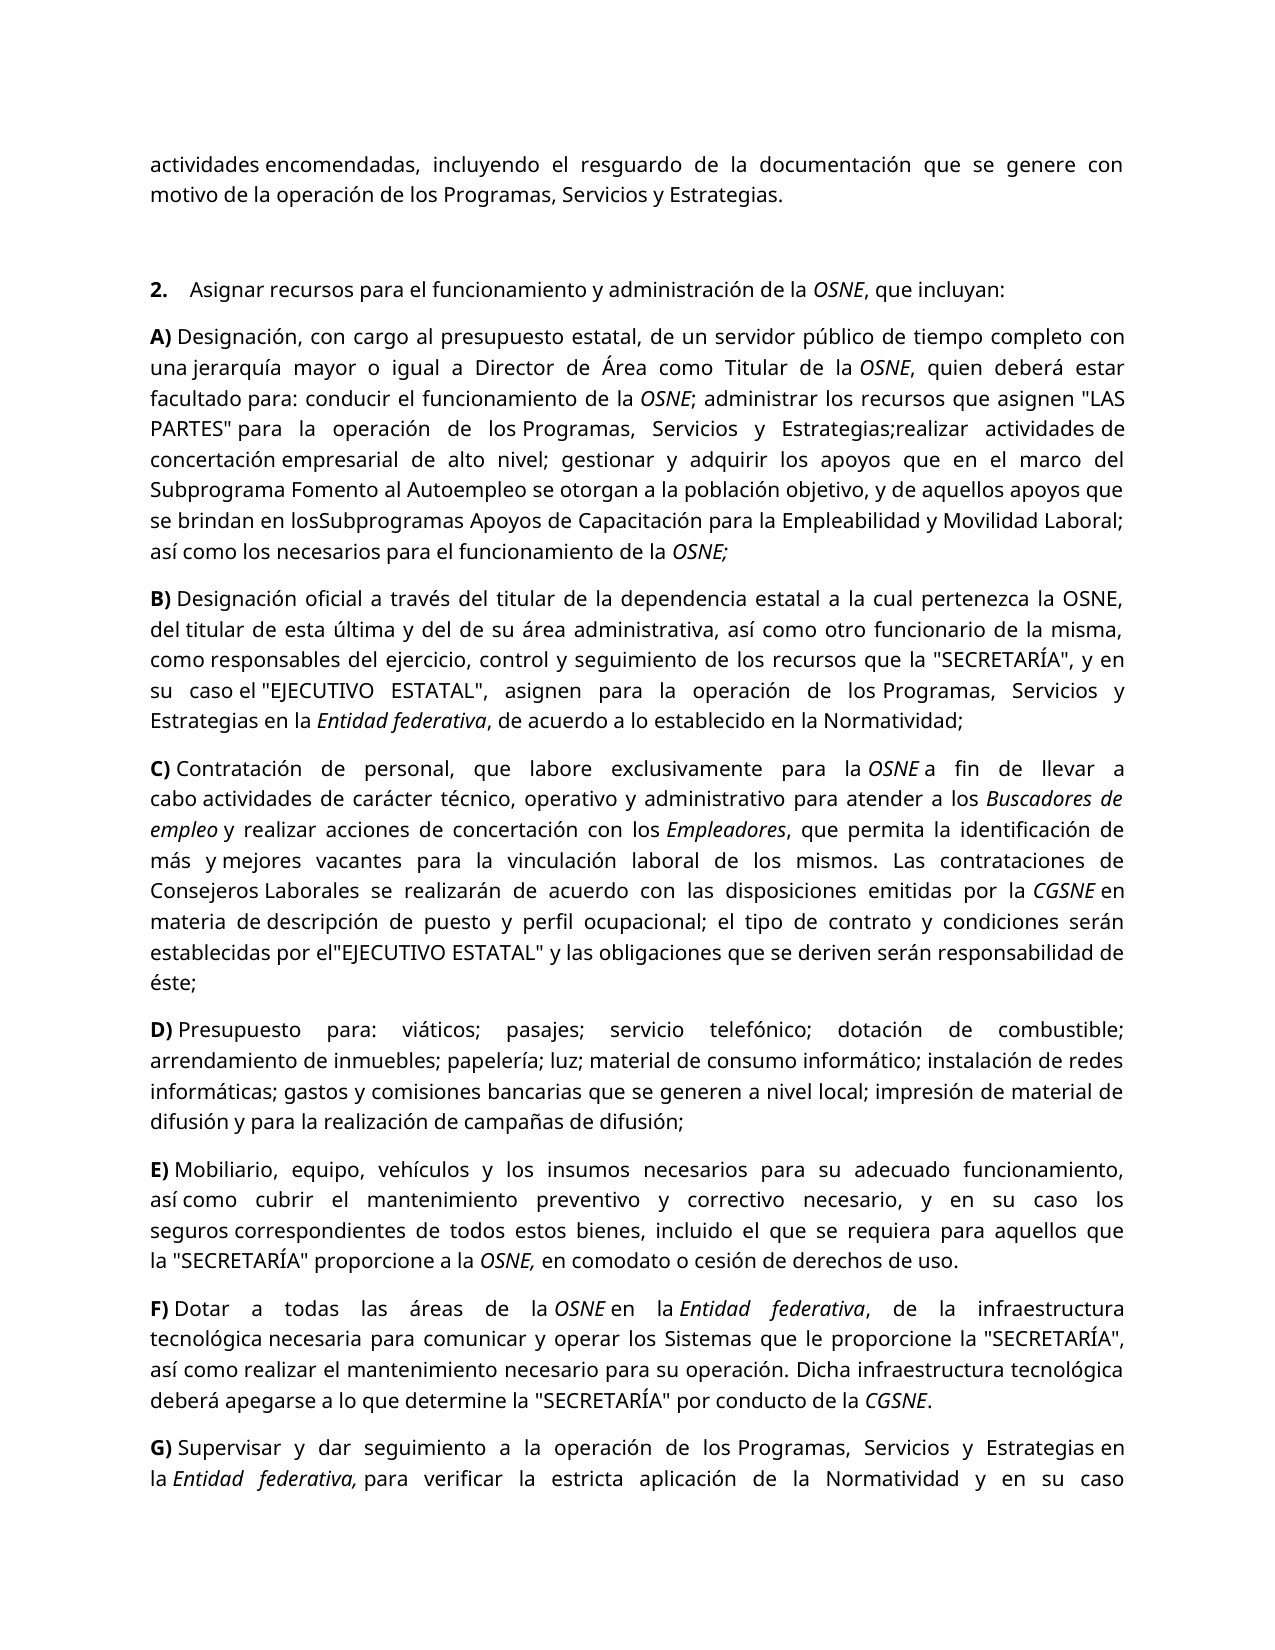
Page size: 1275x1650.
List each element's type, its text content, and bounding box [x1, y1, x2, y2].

text A) Designación, con cargo al presupuesto estatal, de un servidor público de tiempo completo con una jerarquía mayor o igual a Director de Área como Titular de la OSNE, quien deberá estar facultado para: conducir el funcionamiento de la OSNE; administrar los recursos que asignen "LAS PARTES" para la operación de los Programas, Servicios y Estrategias;realizar actividades de concertación empresarial de alto nivel; gestionar y adquirir los apoyos que en el marco del Subprograma Fomento al Autoempleo se otorgan a la población objetivo, y de aquellos apoyos que se brindan en losSubprogramas Apoyos de Capacitación para la Empleabilidad y Movilidad Laboral; así como los necesarios para el funcionamiento de la OSNE; [150, 322, 1125, 565]
text 2. Asignar recursos para el funcionamiento y administración de la OSNE, que incluyan: [150, 275, 1125, 304]
text E) Mobiliario, equipo, vehículos y los insumos necesarios para su adecuado funcionamiento, así como cubrir el mantenimiento preventivo y correctivo necesario, y en su caso los seguros correspondientes de todos estos bienes, incluido el que se requiera para aquellos que la "SECRETARÍA" proporcione a la OSNE, en comodato o cesión de derechos de uso. [150, 1155, 1125, 1275]
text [150, 150, 1125, 209]
text D) Presupuesto para: viáticos; pasajes; servicio telefónico; dotación de combustible; arrendamiento de inmuebles; papelería; luz; material de consumo informático; instalación de redes informáticas; gastos y comisiones bancarias que se generen a nivel local; impresión de material de difusión y para la realización de campañas de difusión; [150, 1016, 1125, 1136]
text B) Designación oficial a través del titular de la dependencia estatal a la cual pertenezca la OSNE, del titular de esta última y del de su área administrativa, así como otro funcionario de la misma, como responsables del ejercicio, control y seguimiento de los recursos que la "SECRETARÍA", y en su caso el "EJECUTIVO ESTATAL", asignen para la operación de los Programas, Servicios y Estrategias en la Entidad federativa, de acuerdo a lo establecido en la Normatividad; [150, 584, 1125, 735]
text F) Dotar a todas las áreas de la OSNE en la Entidad federativa, de la infraestructura tecnológica necesaria para comunicar y operar los Sistemas que le proporcione la "SECRETARÍA", así como realizar el mantenimiento necesario para su operación. Dicha infraestructura tecnológica deberá apegarse a lo que determine la "SECRETARÍA" por conducto de la CGSNE. [150, 1294, 1125, 1414]
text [150, 1433, 1125, 1492]
text C) Contratación de personal, que labore exclusivamente para la OSNE a fin de llevar a cabo actividades de carácter técnico, operativo y administrativo para atender a los Buscadores de empleo y realizar acciones de concertación con los Empleadores, que permita la identificación de más y mejores vacantes para la vinculación laboral de los mismos. Las contrataciones de Consejeros Laborales se realizarán de acuerdo con las disposiciones emitidas por la CGSNE en materia de descripción de puesto y perfil ocupacional; el tipo de contrato y condiciones serán establecidas por el"EJECUTIVO ESTATAL" y las obligaciones que se deriven serán responsabilidad de éste; [150, 754, 1125, 997]
